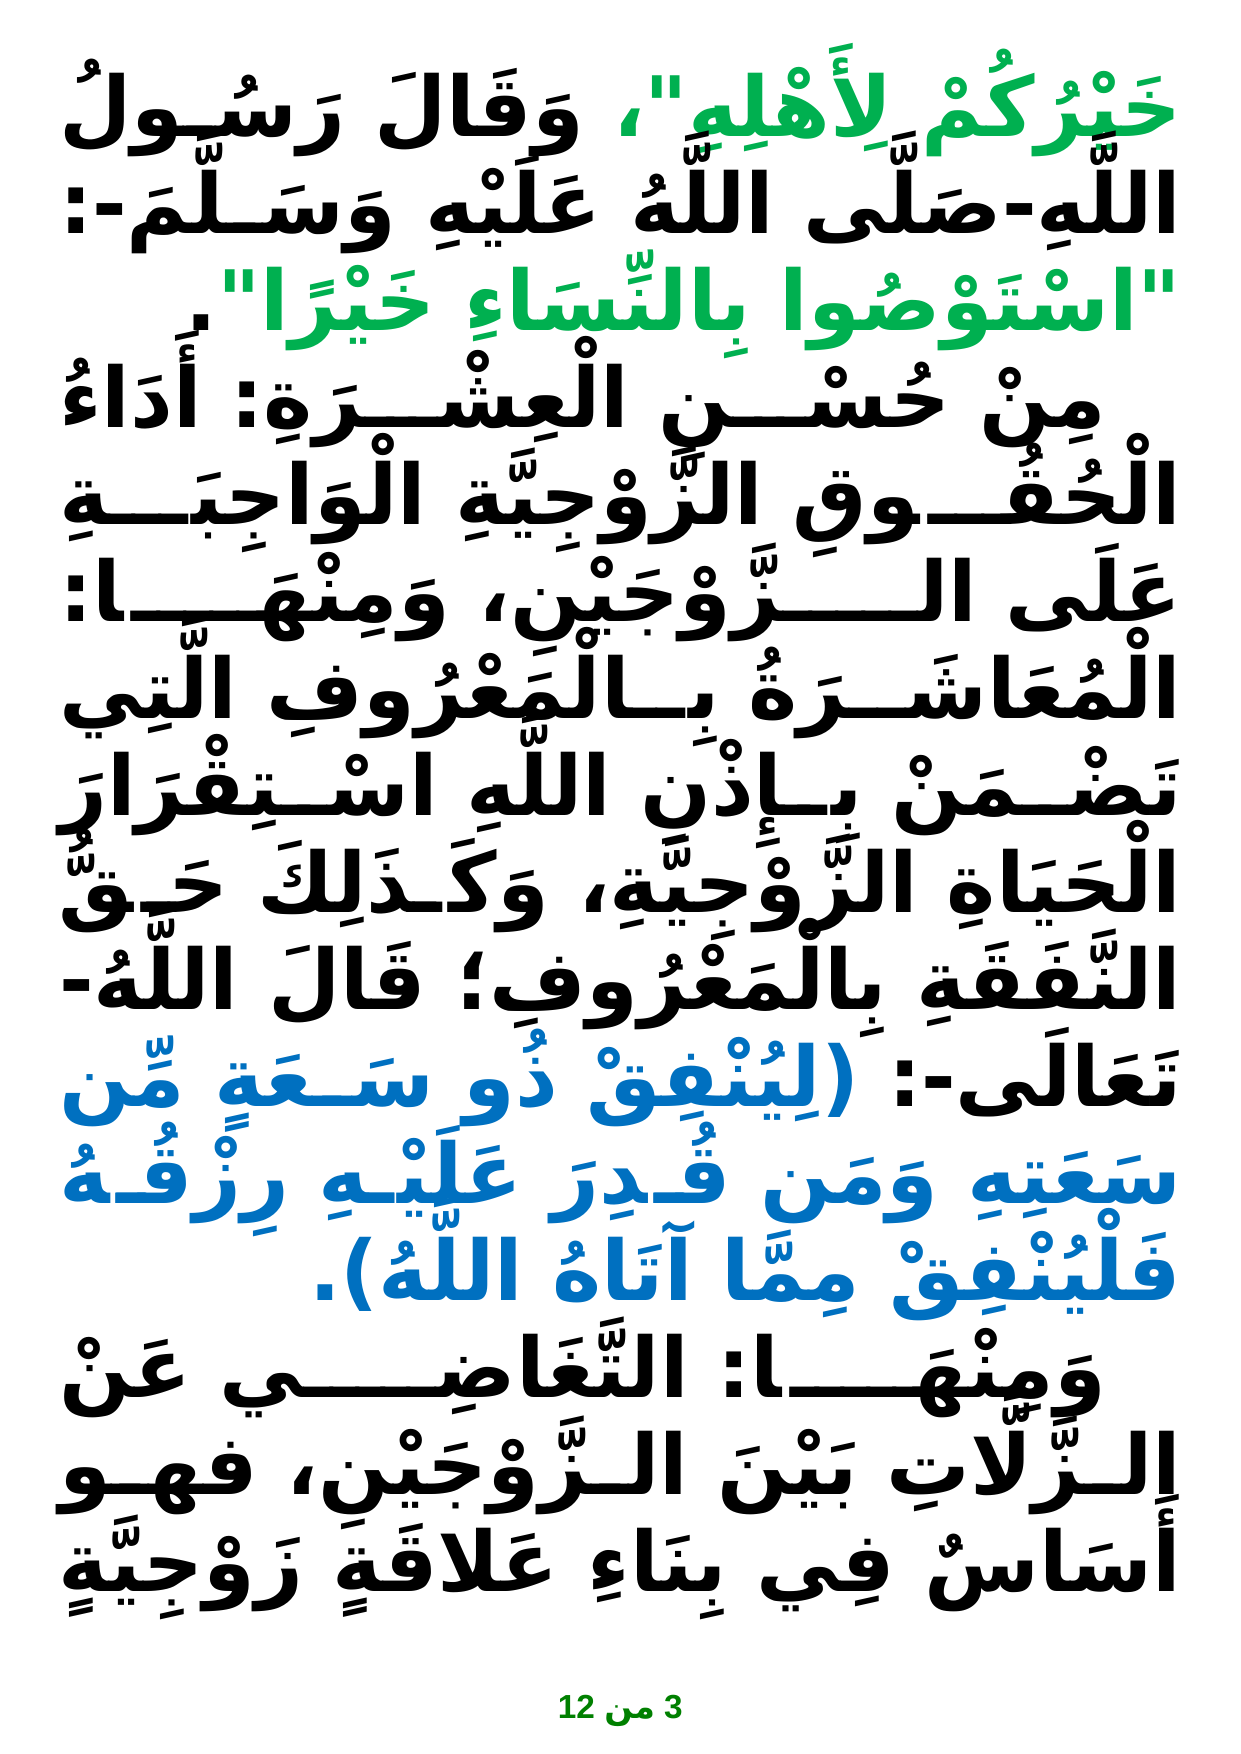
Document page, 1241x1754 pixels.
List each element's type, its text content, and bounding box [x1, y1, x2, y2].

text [59, 59, 1181, 350]
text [59, 1320, 1181, 1611]
text مِنْ حُسْنِ الْعِشْرَةِ: أَدَاءُ الْحُقُوقِ الزَّوْجِيَّةِ الْوَاجِبَةِ عَلَى الزَّوْجَيْنِ، وَمِنْهَا: الْمُعَاشَرَةُ بِالْمَعْرُوفِ الَّتِي تَضْمَنْ بِإِذْنِ اللَّهِ اسْتِقْرَارَ الْحَيَاةِ الزَّوْجِيَّةِ، وَكَذَلِكَ حَقُّ النَّفَقَةِ بِالْمَعْرُوفِ؛ قَالَ اللَّهُ-تَعَالَى-: (لِيُنْفِقْ ذُو سَعَةٍ مِّن سَعَتِهِ وَمَن قُدِرَ عَلَيْهِ رِزْقُهُ فَلْيُنْفِقْ مِمَّا آتَاهُ اللَّهُ). [59, 350, 1181, 1320]
